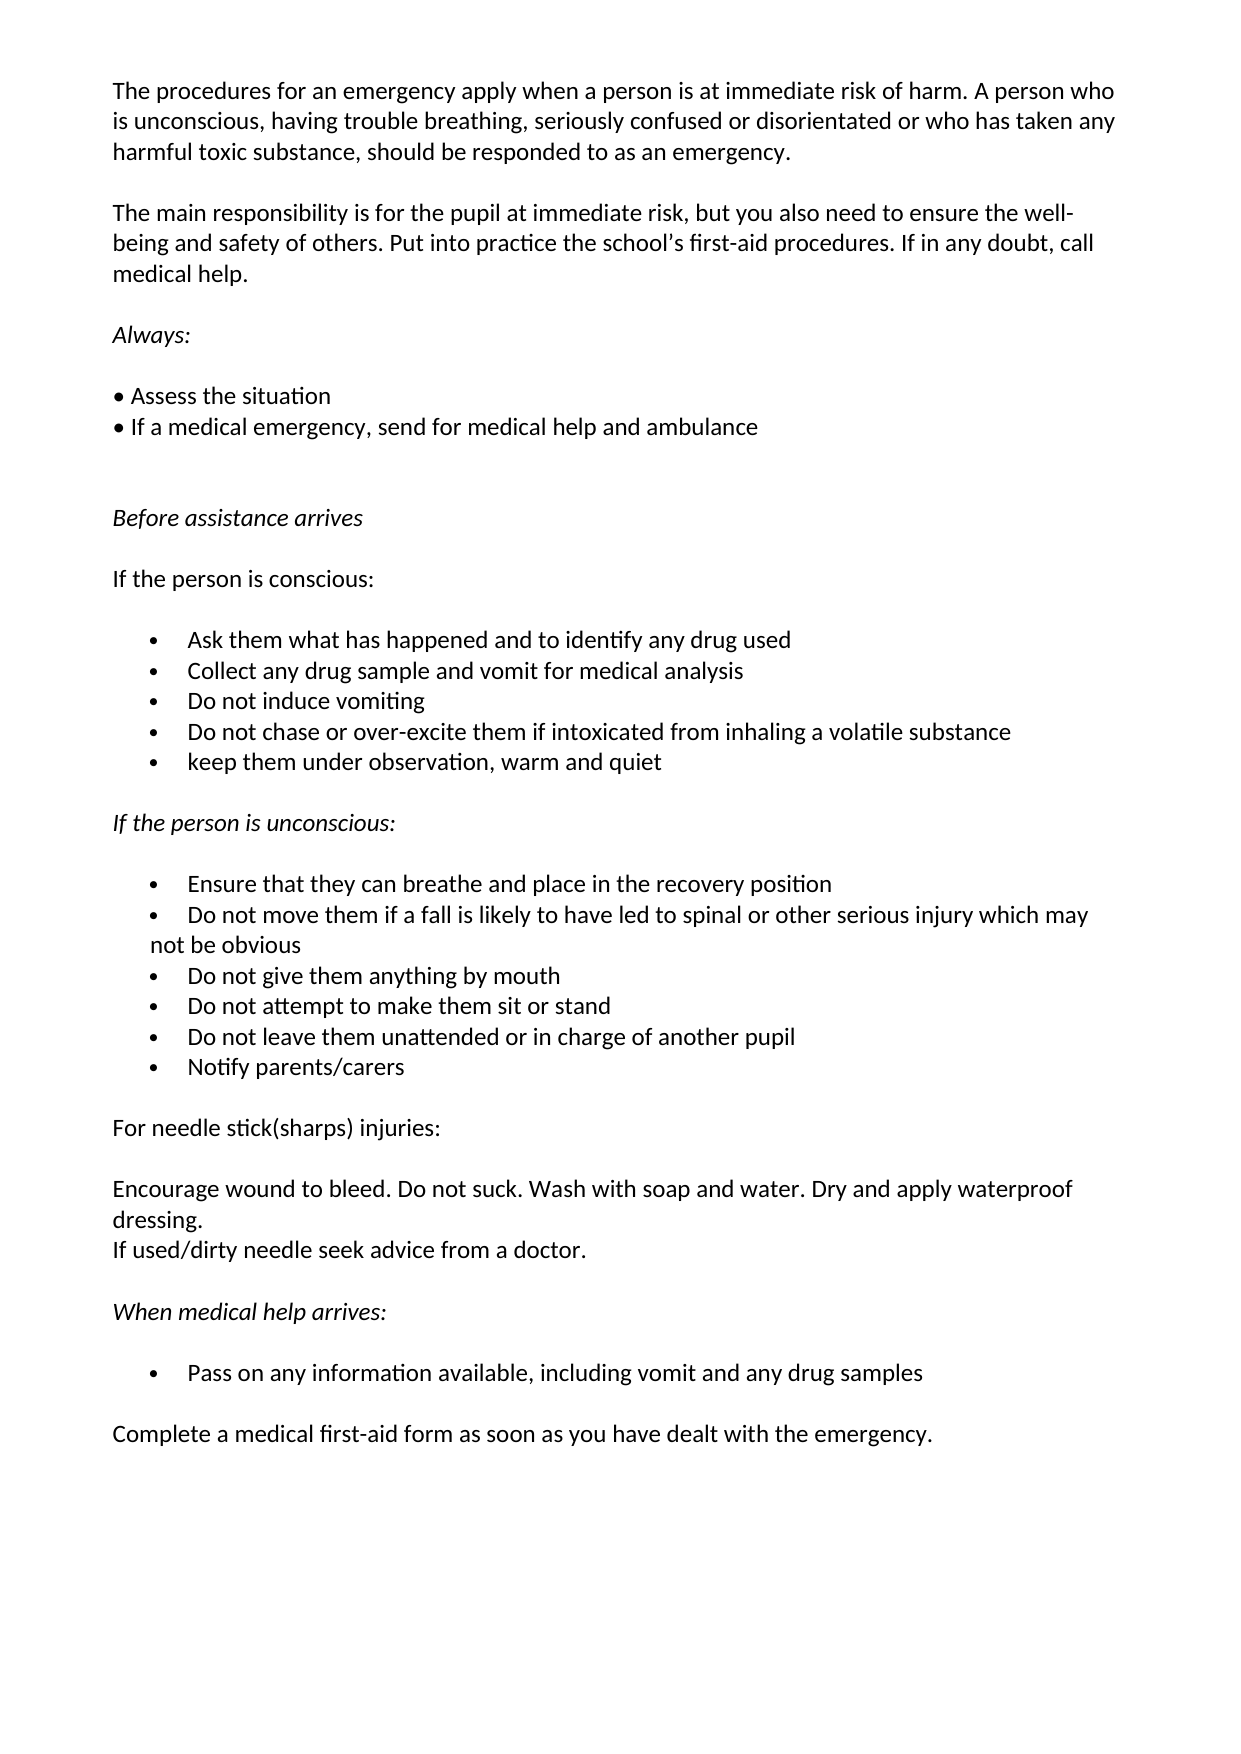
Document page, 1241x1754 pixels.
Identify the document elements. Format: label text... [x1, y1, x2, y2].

text Always: [112, 319, 1128, 349]
text If the person is unconscious: [112, 807, 1128, 838]
text Before assistance arrives [112, 502, 1128, 533]
text Complete a medical first-aid form as soon as you have dealt with the emergency. [112, 1418, 1128, 1448]
list Ask them what has happened and to identify any drug used [150, 624, 1128, 655]
text Encourage wound to bleed. Do not suck. Wash with soap and water. Dry and apply waterproof dressing. [112, 1174, 1128, 1235]
text If the person is conscious: [112, 563, 1128, 594]
list Ensure that they can breathe and place in the recovery position [150, 868, 1128, 899]
text The main responsibility is for the pupil at immediate risk, but you also need to ensure the well- being and safety of others. Put into practice the school’s first-aid procedures. If in any doubt, call medical help. [112, 197, 1128, 288]
text The procedures for an emergency apply when a person is at immediate risk of harm. A person who is unconscious, having trouble breathing, seriously confused or disorientated or who has taken any harmful toxic substance, should be responded to as an emergency. [112, 75, 1128, 166]
list Do not give them anything by mouth [150, 960, 1128, 991]
list Do not leave them unattended or in charge of another pupil [150, 1021, 1128, 1052]
list Do not move them if a fall is likely to have led to spinal or other serious injury which may not be obvious [150, 899, 1128, 960]
text When medical help arrives: [112, 1296, 1128, 1326]
text For needle stick(sharps) injuries: [112, 1113, 1128, 1143]
list Notify parents/carers [150, 1052, 1128, 1082]
list Collect any drug sample and vomit for medical analysis [150, 655, 1128, 685]
list Do not attempt to make them sit or stand [150, 991, 1128, 1021]
list Do not induce vomiting [150, 685, 1128, 716]
text • If a medical emergency, send for medical help and ambulance [112, 411, 1128, 441]
text • Assess the situation [112, 380, 1128, 411]
list Pass on any information available, including vomit and any drug samples [150, 1357, 1128, 1387]
text If used/dirty needle seek advice from a doctor. [112, 1235, 1128, 1265]
list keep them under observation, warm and quiet [150, 746, 1128, 777]
list Do not chase or over-excite them if intoxicated from inhaling a volatile substance [150, 716, 1128, 746]
